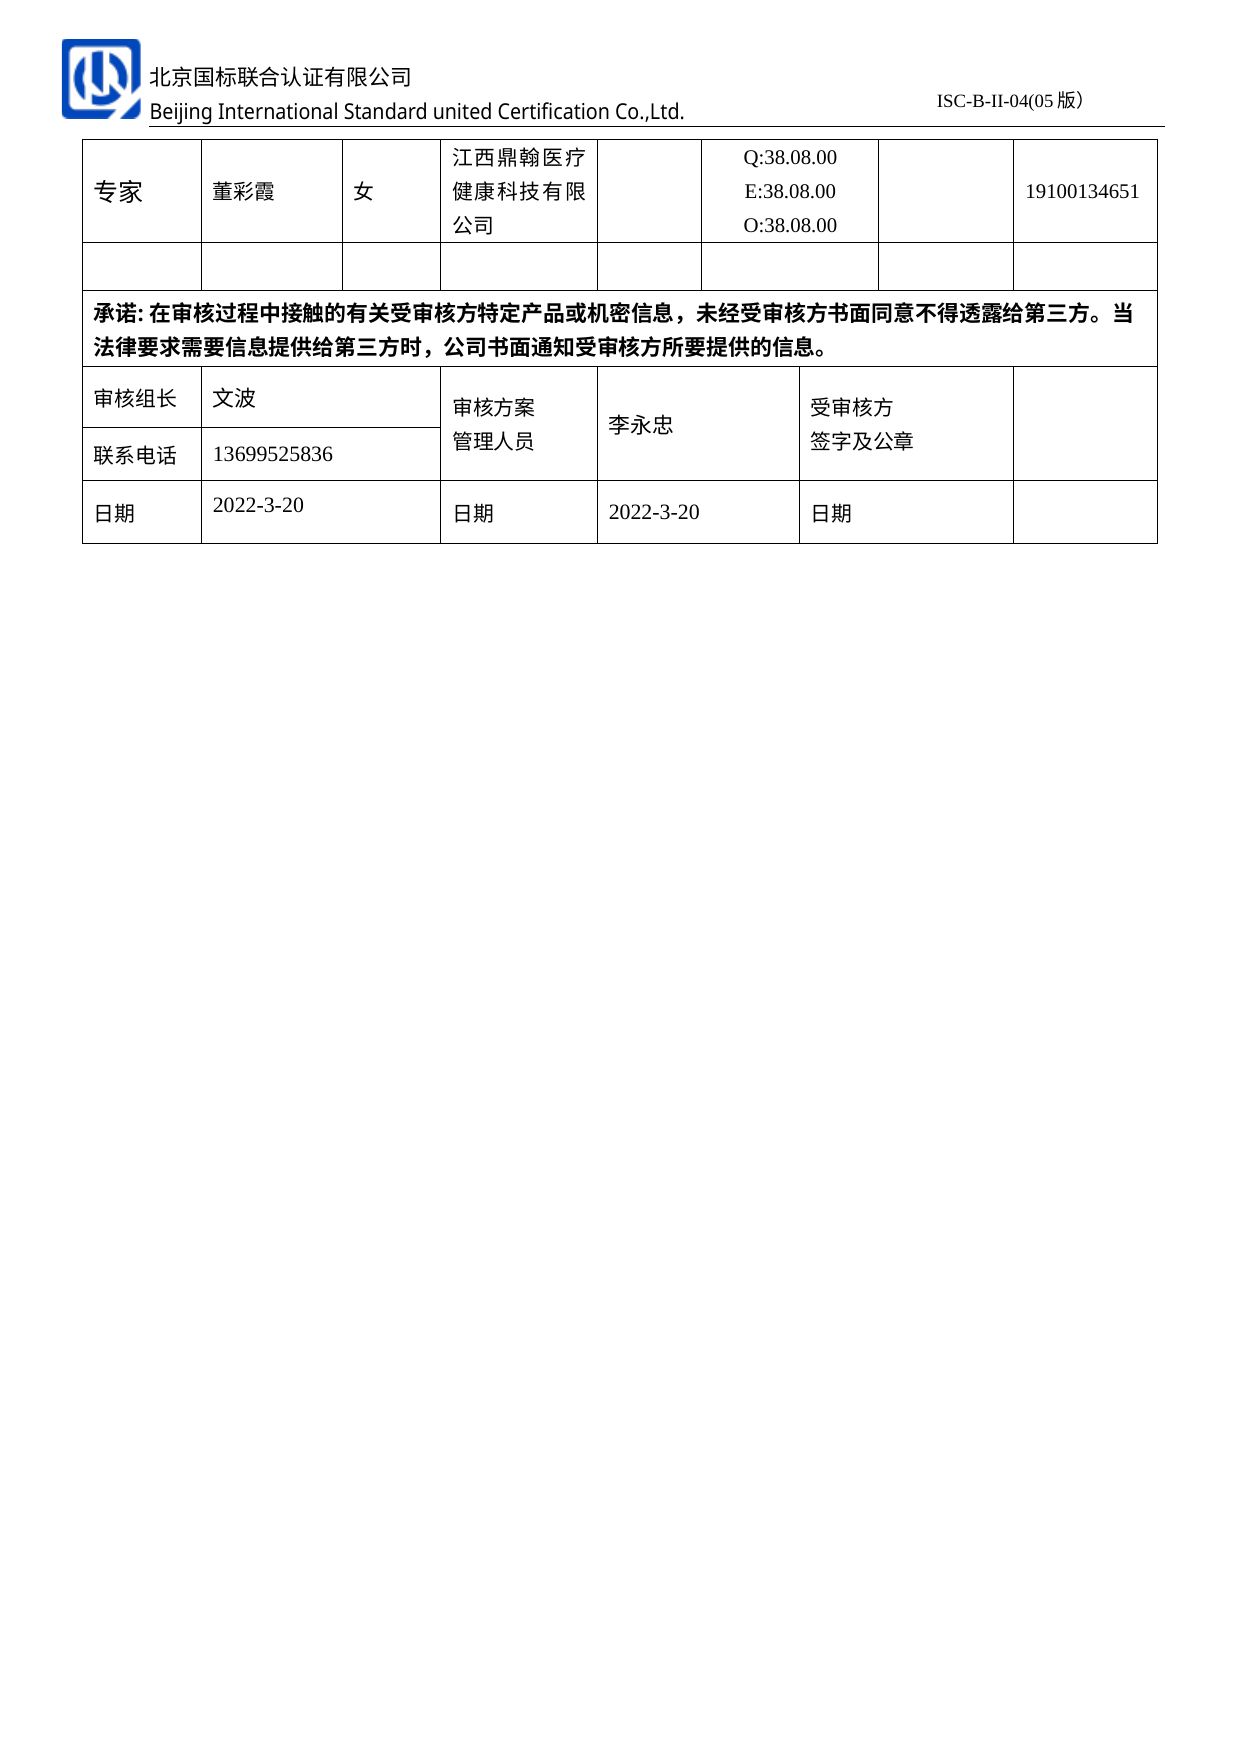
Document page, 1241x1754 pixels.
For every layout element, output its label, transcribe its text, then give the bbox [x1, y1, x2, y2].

table_cell [598, 243, 701, 290]
table_cell 联系电话 [83, 428, 201, 480]
table_cell [598, 140, 701, 242]
table_cell [879, 140, 1013, 242]
table_cell 李永忠 [598, 367, 799, 480]
table_cell [702, 243, 878, 290]
table_cell [343, 243, 440, 290]
table_cell 审核组长 [83, 367, 201, 427]
picture [61, 39, 141, 119]
table_cell 专家 [83, 140, 201, 242]
table_cell [879, 243, 1013, 290]
table_cell 日期 [800, 481, 1013, 543]
table_cell [1014, 481, 1157, 543]
table_cell [441, 243, 597, 290]
table_cell 日期 [83, 481, 201, 543]
table_cell 董彩霞 [202, 140, 342, 242]
table_cell [202, 243, 342, 290]
table_cell 文波 [202, 367, 440, 427]
table_cell 19100134651 [1014, 140, 1157, 242]
table_cell 2022-3-20 [598, 481, 799, 543]
table_cell 江西鼎翰医疗健康科技有限公司 [441, 140, 597, 242]
table_cell Q:38.08.00 E:38.08.00 O:38.08.00 [702, 140, 878, 242]
table_cell 2022-3-20 [202, 481, 440, 543]
table_cell [1014, 367, 1157, 480]
table_cell 13699525836 [202, 428, 440, 480]
table_cell 日期 [441, 481, 597, 543]
table_cell 审核方案 管理人员 [441, 367, 597, 480]
table_cell 承诺: 在审核过程中接触的有关受审核方特定产品或机密信息，未经受审核方书面同意不得透露给第三方。当法律要求需要信息提供给第三方时，公司书面通知受审核方所要提供的信息。 [83, 291, 1157, 366]
table_cell 女 [343, 140, 440, 242]
table_cell [83, 243, 201, 290]
table_cell [1014, 243, 1157, 290]
table_cell 受审核方 签字及公章 [800, 367, 1013, 480]
